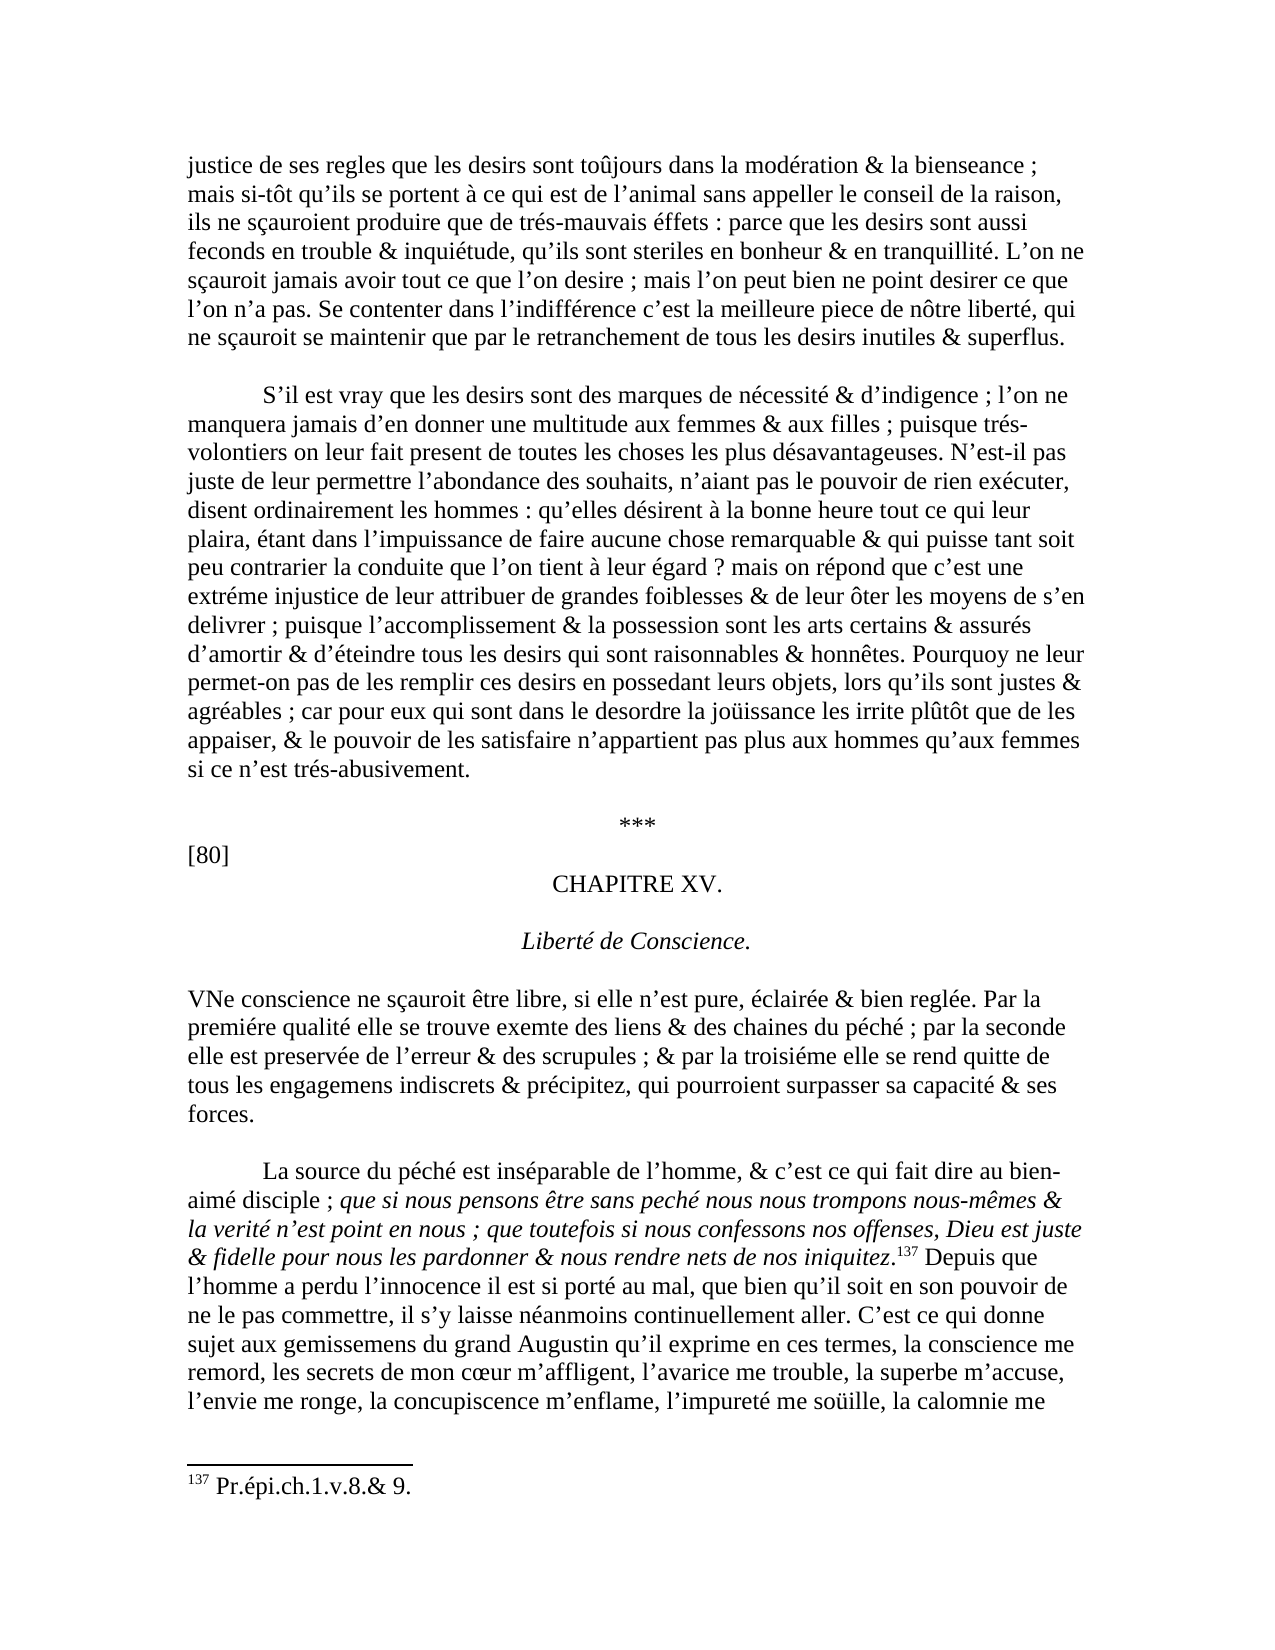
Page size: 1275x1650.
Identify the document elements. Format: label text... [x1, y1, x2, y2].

text CHAPITRE XV. [187, 869, 1087, 897]
text [80] [187, 840, 1087, 869]
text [187, 1156, 1087, 1415]
text Liberté de Conscience. [187, 926, 1087, 955]
text *** [187, 811, 1087, 840]
text VNe conscience ne sçauroit être libre, si elle n’est pure, éclairée & bien reglée. Par la premiére qualité elle se trouve exemte des liens & des chaines du péché ; par la seconde elle est preservée de l’erreur & des scrupules ; & par la troisiéme elle se rend quitte de tous les engagemens indiscrets & précipitez, qui pourroient surpasser sa capacité & ses forces. [187, 984, 1087, 1127]
text S’il est vray que les desirs sont des marques de nécessité & d’indigence ; l’on ne manquera jamais d’en donner une multitude aux femmes & aux filles ; puisque trés-volontiers on leur fait present de toutes les choses les plus désavantageuses. N’est-il pas juste de leur permettre l’abondance des souhaits, n’aiant pas le pouvoir de rien exécuter, disent ordinairement les hommes : qu’elles désirent à la bonne heure tout ce qui leur plaira, étant dans l’impuissance de faire aucune chose remarquable & qui puisse tant soit peu contrarier la conduite que l’on tient à leur égard ? mais on répond que c’est une extréme injustice de leur attribuer de grandes foiblesses & de leur ôter les moyens de s’en delivrer ; puisque l’accomplissement & la possession sont les arts certains & assurés d’amortir & d’éteindre tous les desirs qui sont raisonnables & honnêtes. Pourquoy ne leur permet-on pas de les remplir ces desirs en possedant leurs objets, lors qu’ils sont justes & agréables ; car pour eux qui sont dans le desordre la joüissance les irrite plûtôt que de les appaiser, & le pouvoir de les satisfaire n’appartient pas plus aux hommes qu’aux femmes si ce n’est trés-abusivement. [187, 380, 1087, 782]
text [187, 150, 1087, 351]
